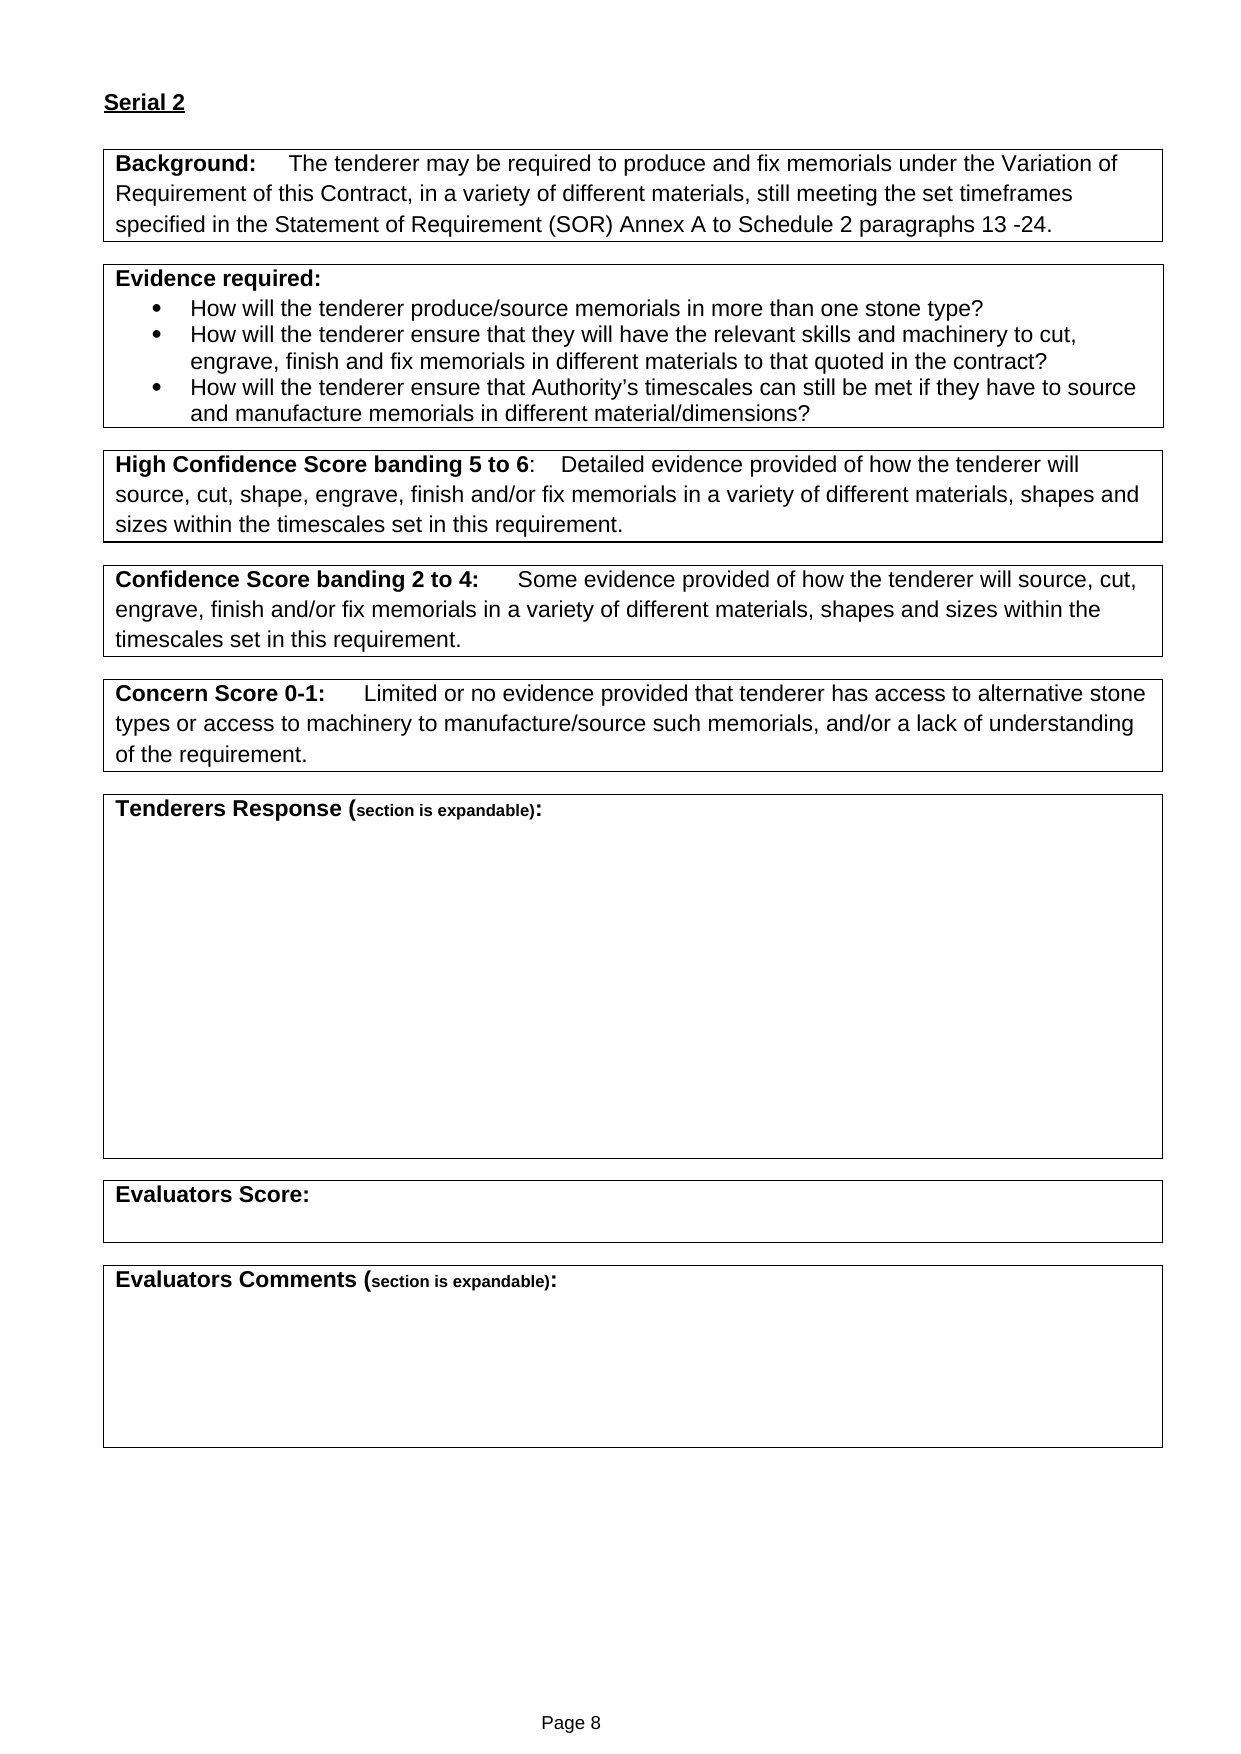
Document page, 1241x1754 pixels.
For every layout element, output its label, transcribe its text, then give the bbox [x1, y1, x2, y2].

table_header Background: The tenderer may be required to produce and fix memorials under the Variation of Requirement of this Contract, in a variety of different materials, still meeting the set timeframes specified in the Statement of Requirement (SOR) Annex A to Schedule 2 paragraphs 13 -24. [104, 150, 1162, 241]
table_header Evaluators Score: [104, 1181, 1162, 1242]
table_header High Confidence Score banding 5 to 6: Detailed evidence provided of how the tenderer will source, cut, shape, engrave, finish and/or fix memorials in a variety of different materials, shapes and sizes within the timescales set in this requirement. [104, 451, 1162, 541]
table_header Evidence required: How will the tenderer produce/source memorials in more than one stone type? How will the tenderer ensure that they will have the relevant skills and machinery to cut, engrave, finish and fix memorials in different materials to that quoted in the contract? How will the tenderer ensure that Authority’s timescales can still be met if they have to source and manufacture memorials in different material/dimensions? [104, 265, 1163, 427]
table_header Concern Score 0-1: Limited or no evidence provided that tenderer has access to alternative stone types or access to machinery to manufacture/source such memorials, and/or a lack of understanding of the requirement. [104, 680, 1162, 771]
table_header Evaluators Comments (section is expandable): [104, 1266, 1162, 1447]
text Serial 2 [103, 89, 1162, 115]
table_header Confidence Score banding 2 to 4: Some evidence provided of how the tenderer will source, cut, engrave, finish and/or fix memorials in a variety of different materials, shapes and sizes within the timescales set in this requirement. [104, 566, 1162, 656]
table_header Tenderers Response (section is expandable): [104, 795, 1162, 1157]
